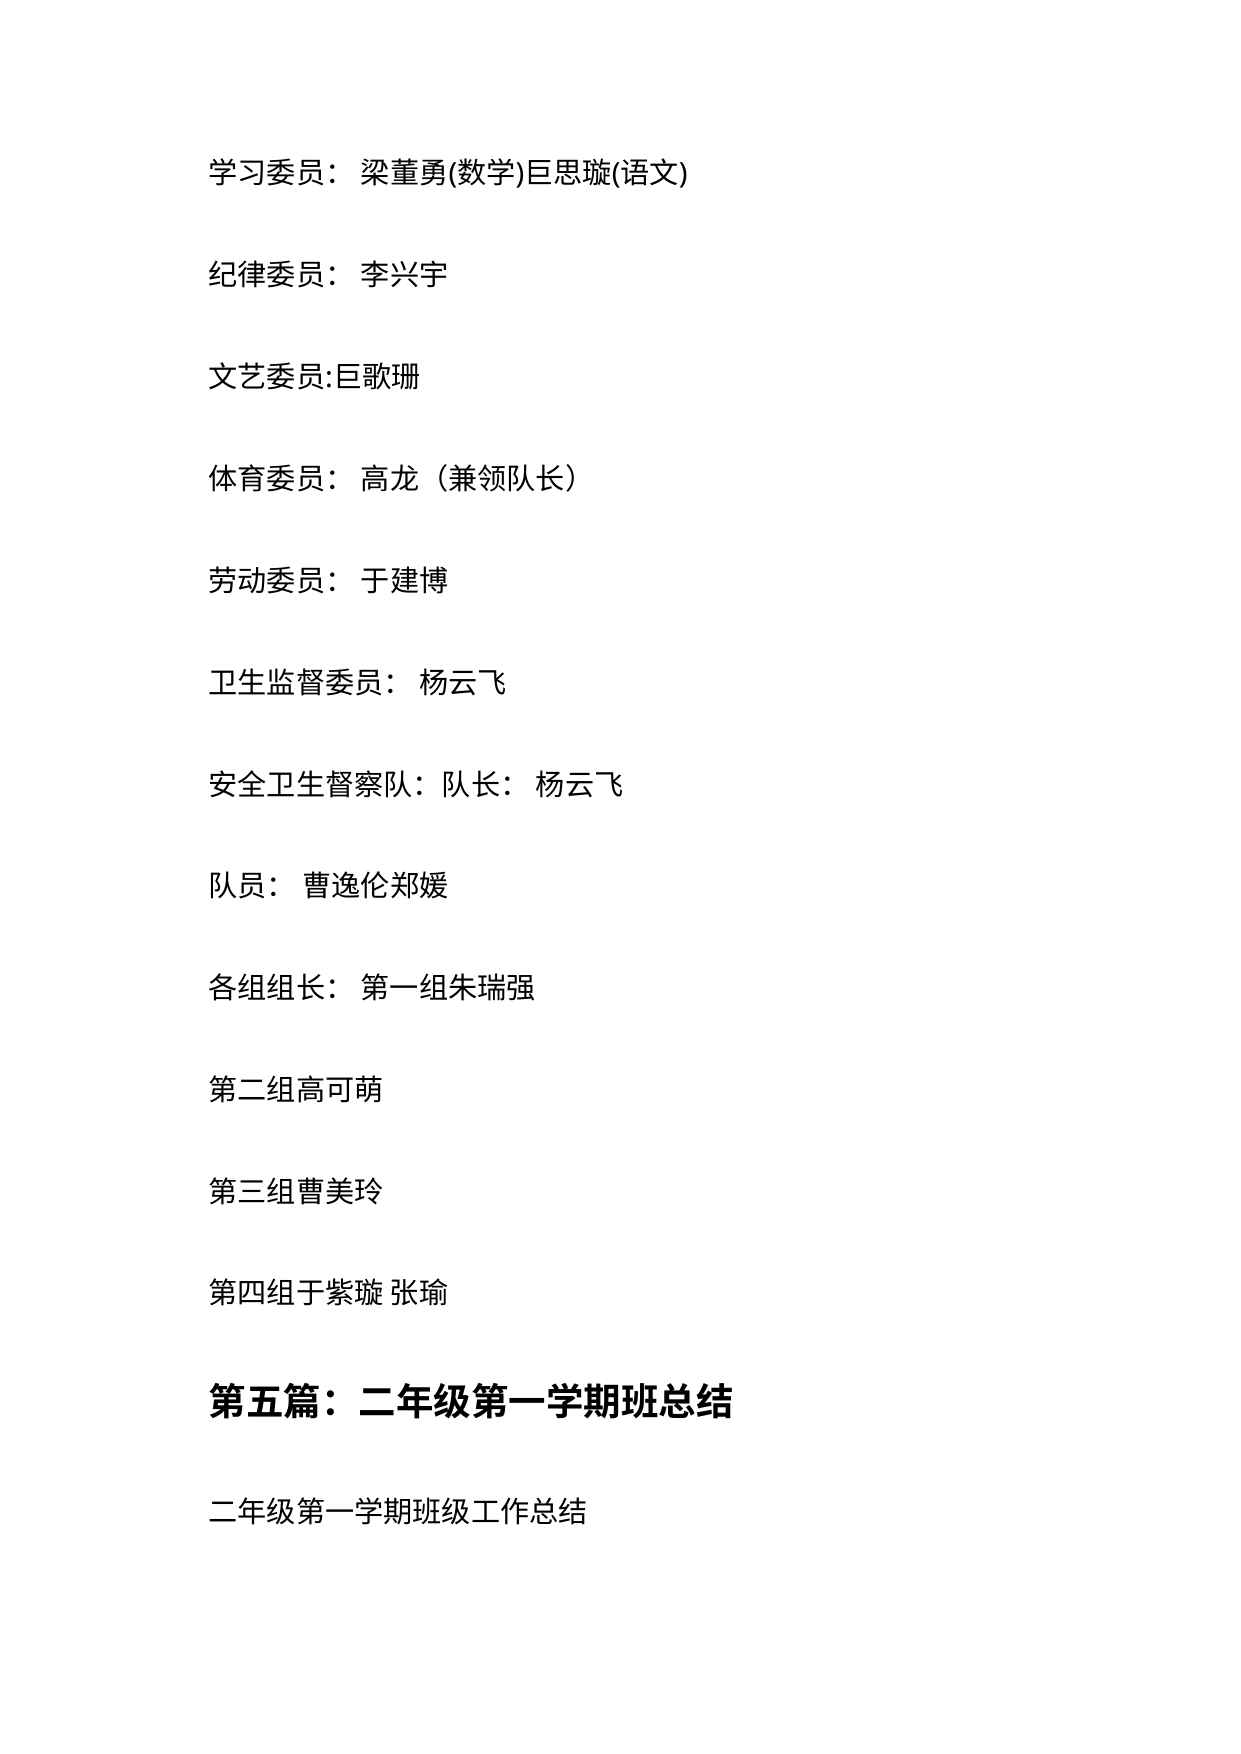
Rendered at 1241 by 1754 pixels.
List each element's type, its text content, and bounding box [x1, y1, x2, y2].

text 二年级第一学期班级工作总结 [150, 1489, 1090, 1531]
text 第三组曹美玲 [150, 1168, 1090, 1210]
text 第四组于紫璇 张瑜 [150, 1270, 1090, 1312]
text 第五篇：二年级第一学期班总结 [150, 1372, 1090, 1426]
text 学习委员： 梁董勇(数学)巨思璇(语文) [150, 150, 1090, 192]
text 卫生监督委员： 杨云飞 [150, 659, 1090, 702]
text 体育委员： 高龙（兼领队长） [150, 456, 1090, 498]
text 劳动委员： 于建博 [150, 557, 1090, 600]
text 安全卫生督察队：队长： 杨云飞 [150, 761, 1090, 803]
text 第二组高可萌 [150, 1066, 1090, 1109]
text 队员： 曹逸伦郑媛 [150, 863, 1090, 905]
text 纪律委员： 李兴宇 [150, 252, 1090, 294]
text 各组组长： 第一组朱瑞强 [150, 964, 1090, 1007]
text 文艺委员:巨歌珊 [150, 354, 1090, 396]
